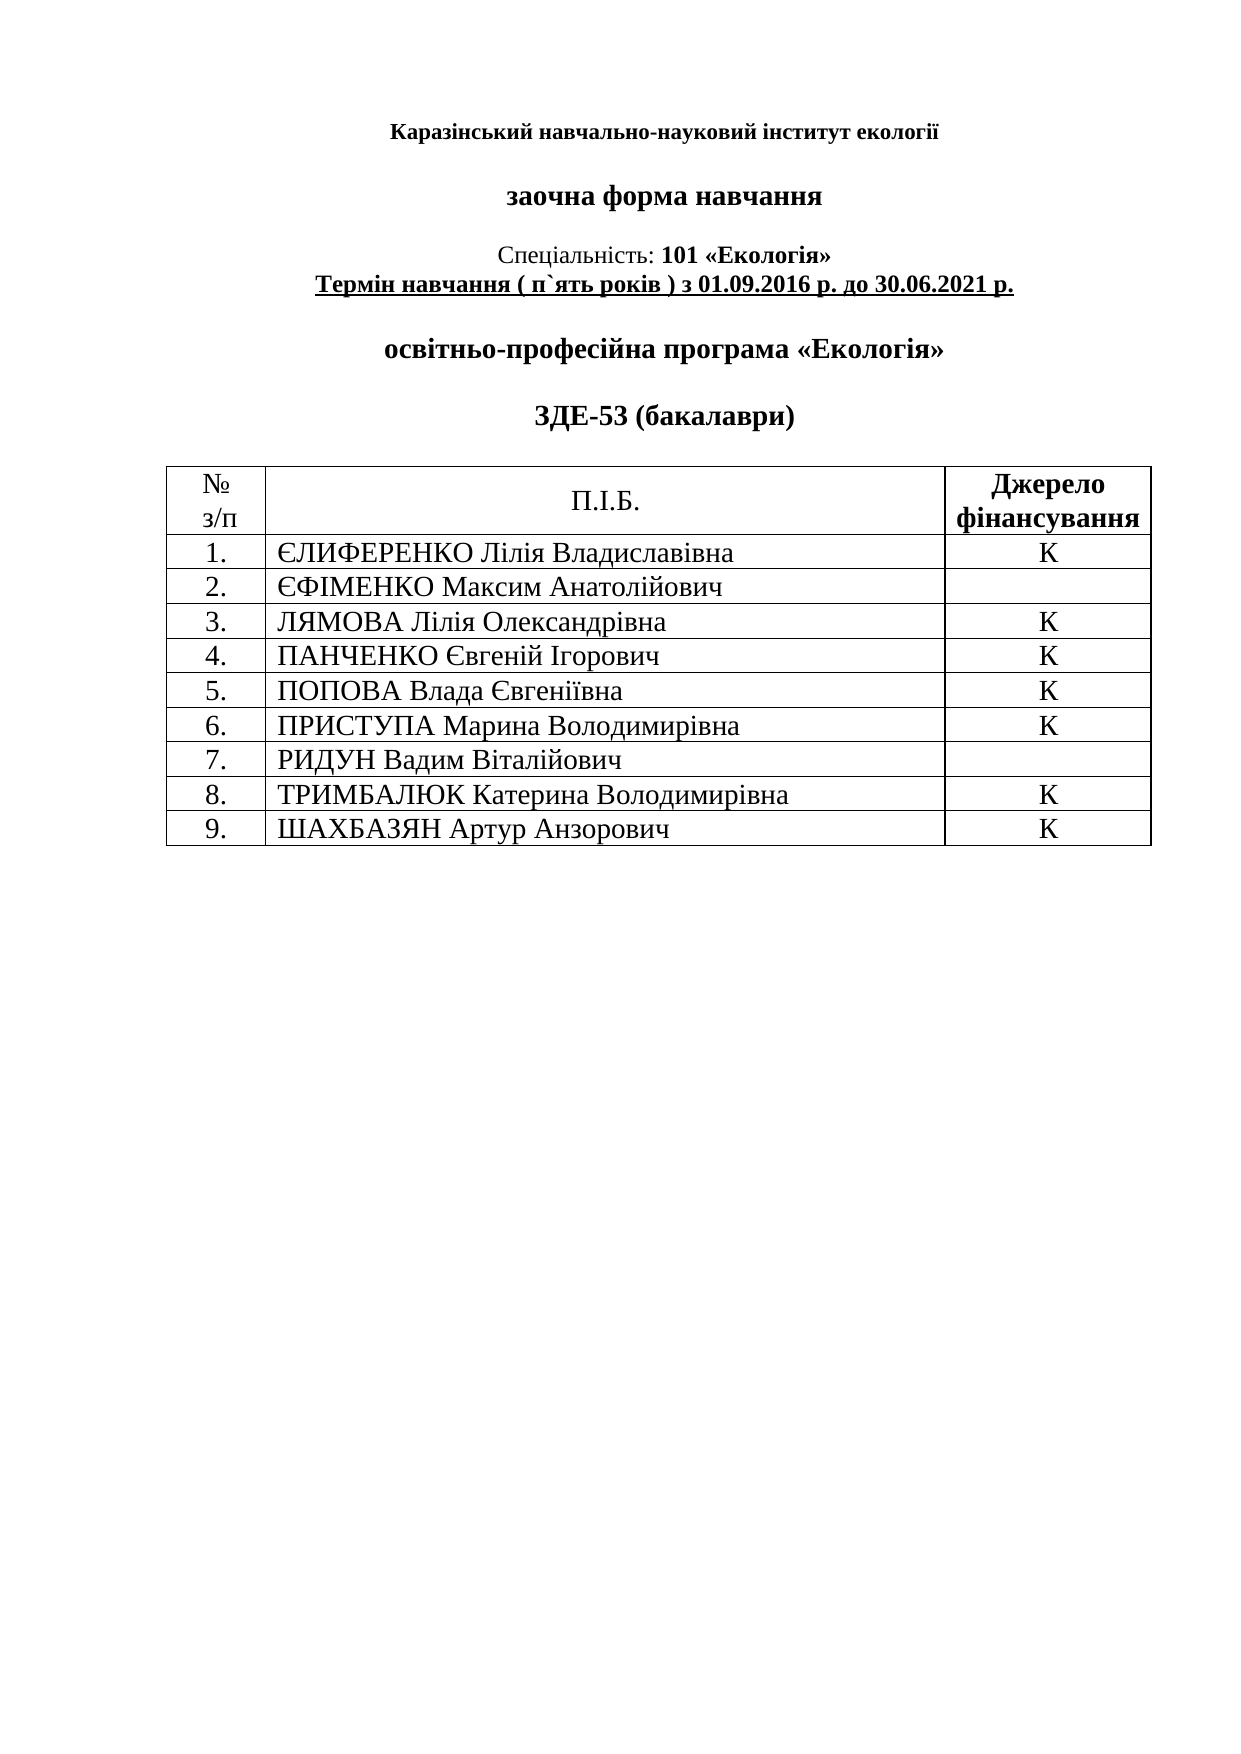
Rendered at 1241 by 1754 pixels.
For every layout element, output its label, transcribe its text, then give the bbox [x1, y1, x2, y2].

table_header Джерело фінансування [946, 467, 1150, 534]
table_cell ПРИСТУПА Марина Володимирівна [266, 708, 944, 741]
table_cell ПАНЧЕНКО Євгеній Ігорович [266, 639, 944, 672]
table_cell К [946, 673, 1150, 707]
text Каразінський навчально-науковий інститут екології [177, 118, 1152, 144]
table_cell 3. [167, 604, 265, 637]
table_cell [946, 742, 1150, 776]
table_cell ПОПОВА Влада Євгеніївна [266, 673, 944, 707]
table_cell 9. [167, 811, 265, 845]
table_cell 5. [167, 673, 265, 707]
text Спеціальність: 101 «Екологія» [177, 240, 1152, 269]
table_cell 8. [167, 777, 265, 810]
table_cell Єфіменко Максим Анатолійович [266, 569, 944, 603]
text Термін навчання ( п`ять років ) з 01.09.2016 р. до 30.06.2021 р. [177, 269, 1152, 298]
text заочна форма навчання [177, 178, 1152, 212]
table_cell 2. [167, 569, 265, 603]
table_cell 4. [167, 639, 265, 672]
table_cell ЛЯМОВА Лілія Олександрівна [266, 604, 944, 637]
table_cell ЄЛИФЕРЕНКО Лілія Владиславівна [266, 535, 944, 568]
text ЗДЕ-53 (бакалаври) [177, 398, 1152, 432]
table_cell РИДУН Вадим Віталійович [266, 742, 944, 776]
table_cell ШАХБАЗЯН Артур Анзорович [266, 811, 944, 845]
table_cell 7. [167, 742, 265, 776]
table_cell К [946, 777, 1150, 810]
table_header П.І.Б. [266, 467, 944, 534]
table_cell [946, 569, 1150, 603]
table_cell К [946, 639, 1150, 672]
table_header № з/п [167, 467, 265, 534]
table_cell ТРИМБАЛЮК Катерина Володимирівна [266, 777, 944, 810]
text освітньо-професійна програма «Екологія» [177, 331, 1152, 365]
table_cell К [946, 708, 1150, 741]
table_cell 1. [167, 535, 265, 568]
table_cell К [946, 811, 1150, 845]
table_cell К [946, 535, 1150, 568]
table_cell 6. [167, 708, 265, 741]
table_cell К [946, 604, 1150, 637]
